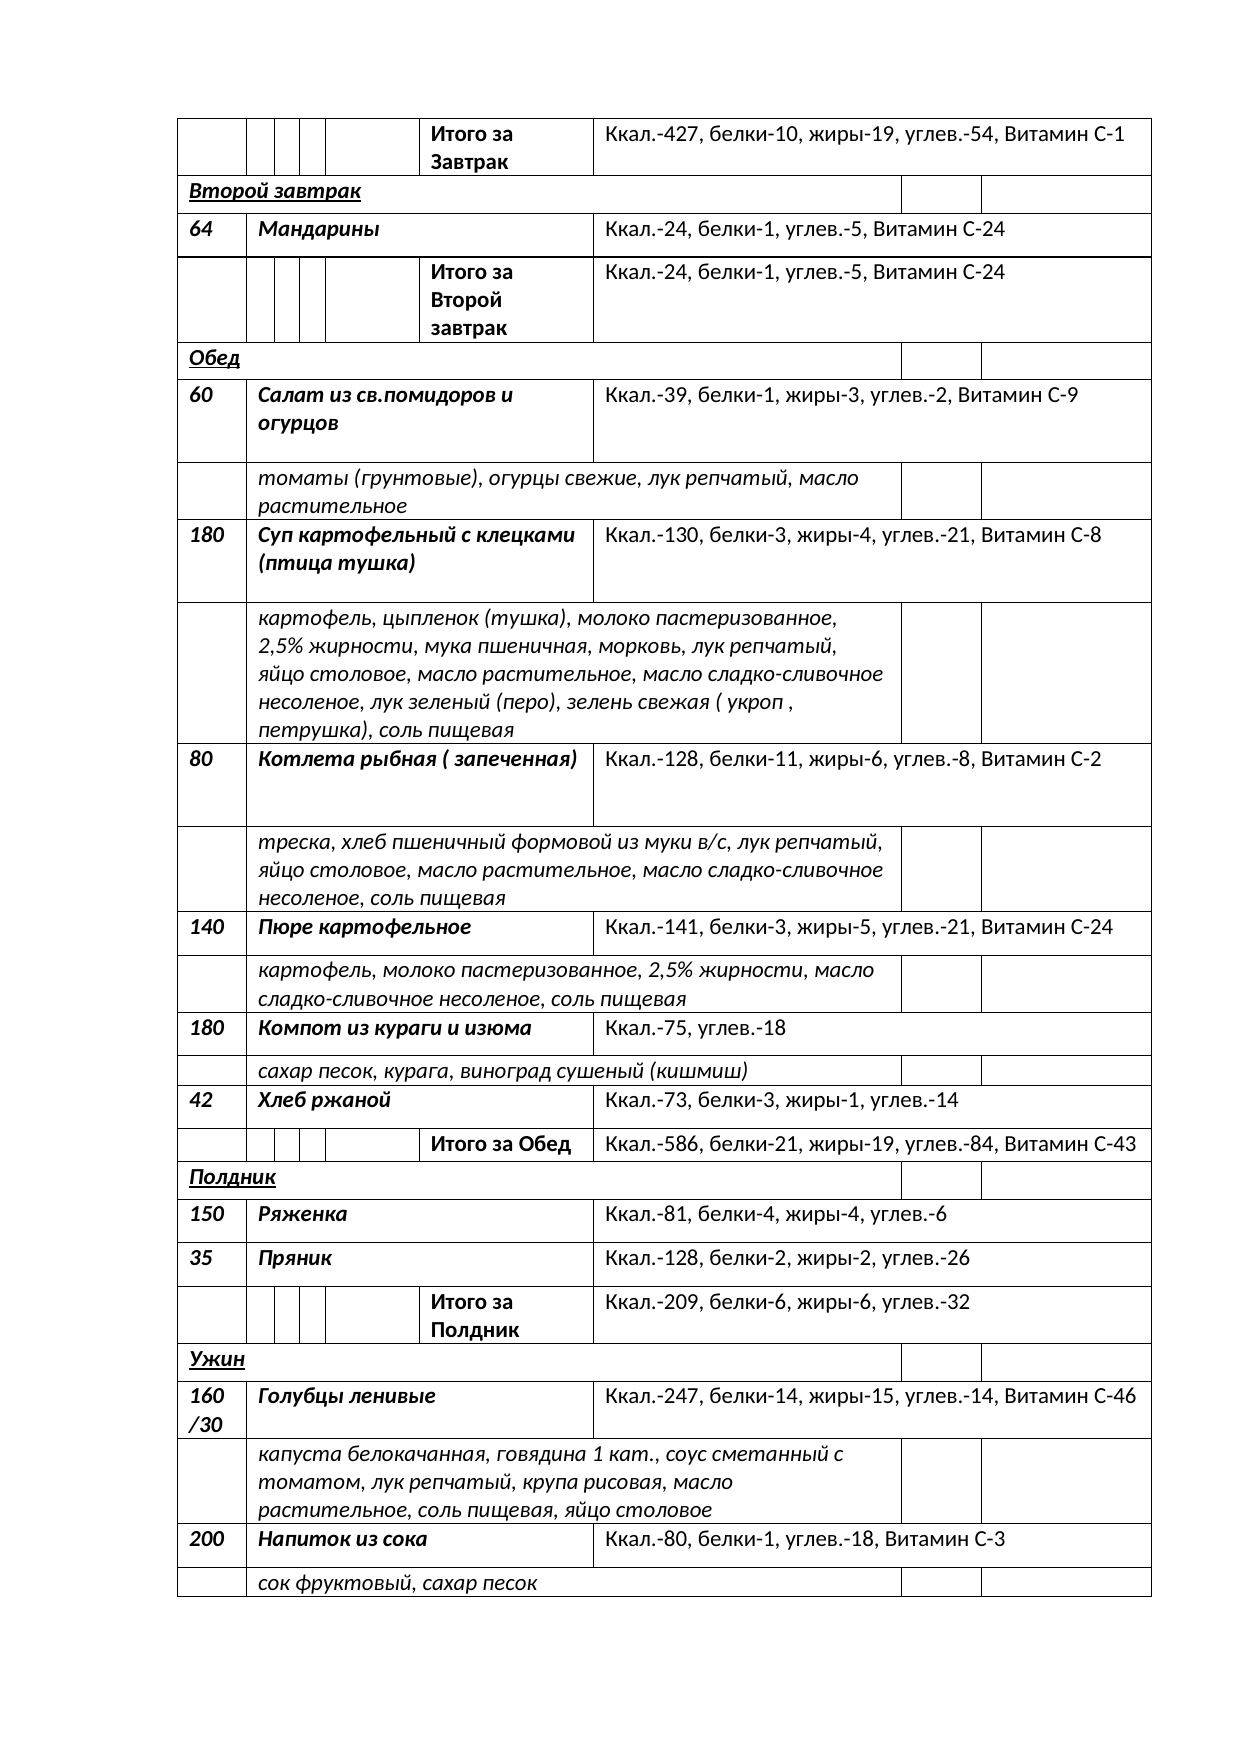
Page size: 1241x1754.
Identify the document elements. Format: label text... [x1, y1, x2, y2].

table_cell [178, 1439, 246, 1523]
table_cell [902, 603, 981, 743]
table_cell [247, 119, 274, 175]
table_cell картофель, цыпленок (тушка), молоко пастеризованное, 2,5% жирности, мука пшеничная, морковь, лук репчатый, яйцо столовое, масло растительное, масло сладко-сливочное несоленое, лук зеленый (перо), зелень свежая ( укроп , петрушка), соль пищевая [247, 603, 901, 743]
table_cell [902, 343, 981, 379]
table_cell картофель, молоко пастеризованное, 2,5% жирности, масло сладко-сливочное несоленое, соль пищевая [247, 956, 901, 1012]
table_cell Ккал.-128, белки-11, жиры-6, углев.-8, Витамин С-2 [594, 744, 1151, 826]
table_cell 160/30 [178, 1382, 246, 1438]
table_cell [982, 176, 1151, 213]
table_cell [982, 343, 1151, 379]
table_cell [326, 258, 419, 342]
table_cell треска, хлеб пшеничный формовой из муки в/с, лук репчатый, яйцо столовое, масло растительное, масло сладко-сливочное несоленое, соль пищевая [247, 827, 901, 911]
table_cell [902, 956, 981, 1012]
table_cell Ккал.-128, белки-2, жиры-2, углев.-26 [594, 1243, 1151, 1286]
table_cell 180 [178, 520, 246, 602]
table_cell Ккал.-586, белки-21, жиры-19, углев.-84, Витамин С-43 [594, 1129, 1151, 1161]
table_cell [275, 119, 299, 175]
table_cell [178, 119, 246, 175]
table_cell [178, 463, 246, 519]
table_cell [982, 1439, 1151, 1523]
table_cell Голубцы ленивые [247, 1382, 593, 1438]
table_cell 180 [178, 1013, 246, 1055]
table_cell Ряженка [247, 1200, 593, 1242]
table_cell [275, 1287, 299, 1343]
table_cell 150 [178, 1200, 246, 1242]
table_cell Ккал.-209, белки-6, жиры-6, углев.-32 [594, 1287, 1151, 1343]
table_cell [275, 258, 299, 342]
table_cell Пряник [247, 1243, 593, 1286]
table_cell Напиток из сока [247, 1524, 593, 1567]
table_cell Суп картофельный с клецками (птица тушка) [247, 520, 593, 602]
table_cell [247, 1129, 274, 1161]
table_cell [300, 258, 325, 342]
table_cell Итого за Полдник [420, 1287, 593, 1343]
table_cell 60 [178, 380, 246, 462]
table_cell сахар песок, курага, виноград сушеный (кишмиш) [247, 1056, 901, 1084]
table_cell Обед [178, 343, 901, 379]
table_cell [178, 603, 246, 743]
table_cell Ккал.-80, белки-1, углев.-18, Витамин С-3 [594, 1524, 1151, 1567]
table_cell Котлета рыбная ( запеченная) [247, 744, 593, 826]
table_cell [982, 1568, 1151, 1596]
table_cell [178, 956, 246, 1012]
table_cell [982, 956, 1151, 1012]
table_cell Мандарины [247, 214, 593, 256]
table_cell [247, 1287, 274, 1343]
table_cell Пюре картофельное [247, 912, 593, 954]
table_cell [178, 258, 246, 342]
table_cell Хлеб ржаной [247, 1086, 593, 1128]
table_cell [902, 1344, 981, 1381]
table_cell [326, 1129, 419, 1161]
table_cell Компот из кураги и изюма [247, 1013, 593, 1055]
table_cell [982, 1344, 1151, 1381]
table_cell Итого за Обед [420, 1129, 593, 1161]
table_cell [902, 1568, 981, 1596]
table_cell Полдник [178, 1162, 901, 1198]
table_cell Ккал.-73, белки-3, жиры-1, углев.-14 [594, 1086, 1151, 1128]
table_cell 42 [178, 1086, 246, 1128]
table_cell сок фруктовый, сахар песок [247, 1568, 901, 1596]
table_cell [902, 1056, 981, 1084]
table_cell [326, 119, 419, 175]
table_cell [902, 463, 981, 519]
table_cell Второй завтрак [178, 176, 901, 213]
table_cell Ккал.-141, белки-3, жиры-5, углев.-21, Витамин С-24 [594, 912, 1151, 954]
table_cell Ккал.-75, углев.-18 [594, 1013, 1151, 1055]
table_cell [982, 1056, 1151, 1084]
table_cell 200 [178, 1524, 246, 1567]
table_cell Ккал.-130, белки-3, жиры-4, углев.-21, Витамин С-8 [594, 520, 1151, 602]
table_cell 80 [178, 744, 246, 826]
table_cell Ккал.-81, белки-4, жиры-4, углев.-6 [594, 1200, 1151, 1242]
table_cell [178, 827, 246, 911]
table_cell [902, 827, 981, 911]
table_cell [300, 1129, 325, 1161]
table_cell [982, 1162, 1151, 1198]
table_cell Ужин [178, 1344, 901, 1381]
table_cell Ккал.-247, белки-14, жиры-15, углев.-14, Витамин С-46 [594, 1382, 1151, 1438]
table_cell [178, 1129, 246, 1161]
table_cell Ккал.-39, белки-1, жиры-3, углев.-2, Витамин С-9 [594, 380, 1151, 462]
table_cell [982, 463, 1151, 519]
table_cell Итого за Второй завтрак [420, 258, 593, 342]
table_cell Ккал.-427, белки-10, жиры-19, углев.-54, Витамин С-1 [594, 119, 1151, 175]
table_cell 35 [178, 1243, 246, 1286]
table_cell [178, 1568, 246, 1596]
table_cell [300, 1287, 325, 1343]
table_cell [247, 258, 274, 342]
table_cell [982, 827, 1151, 911]
table_cell [902, 1162, 981, 1198]
table_cell томаты (грунтовые), огурцы свежие, лук репчатый, масло растительное [247, 463, 901, 519]
table_cell [178, 1056, 246, 1084]
table_cell [178, 1287, 246, 1343]
table_cell 64 [178, 214, 246, 256]
table_cell Ккал.-24, белки-1, углев.-5, Витамин С-24 [594, 258, 1151, 342]
table_cell [300, 119, 325, 175]
table_cell капуста белокачанная, говядина 1 кат., соус сметанный с томатом, лук репчатый, крупа рисовая, масло растительное, соль пищевая, яйцо столовое [247, 1439, 901, 1523]
table_cell Салат из св.помидоров и огурцов [247, 380, 593, 462]
table_cell Итого за Завтрак [420, 119, 593, 175]
table_cell [902, 176, 981, 213]
table_cell [275, 1129, 299, 1161]
table_cell [982, 603, 1151, 743]
table_cell 140 [178, 912, 246, 954]
table_cell [326, 1287, 419, 1343]
table_cell Ккал.-24, белки-1, углев.-5, Витамин С-24 [594, 214, 1151, 256]
table_cell [902, 1439, 981, 1523]
